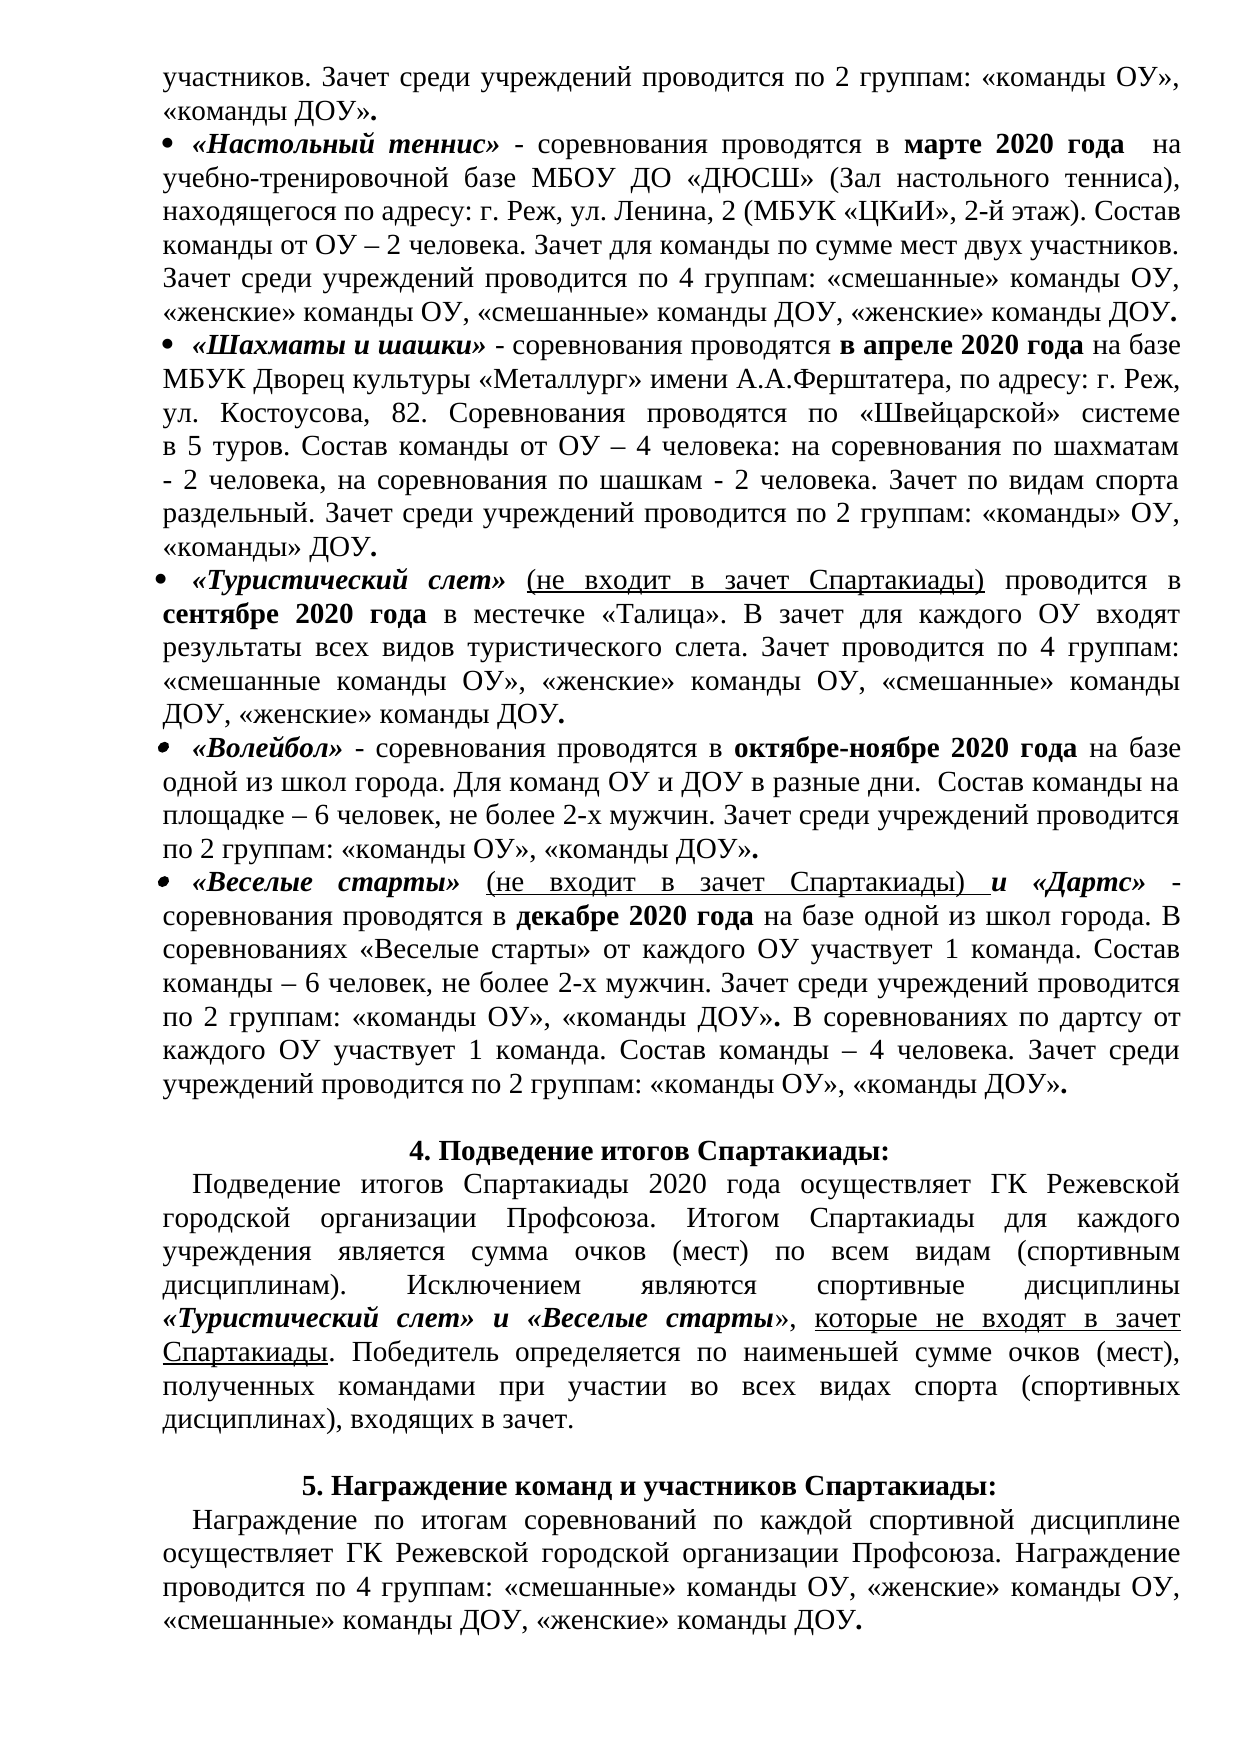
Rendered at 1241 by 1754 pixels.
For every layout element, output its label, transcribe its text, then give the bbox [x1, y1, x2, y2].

text Подведение итогов Спартакиады 2020 года осуществляет ГК Режевской городской организации Профсоюза. Итогом Спартакиады для каждого учреждения является сумма очков (мест) по всем видам (спортивным дисциплинам). Исключением являются спортивные дисциплины «Туристический слет» и «Веселые старты», которые не входят в зачет Спартакиады. Победитель определяется по наименьшей сумме очков (мест), полученных командами при участии во всех видах спорта (спортивных дисциплинах), входящих в зачет. [162, 1166, 1181, 1435]
text 4. Подведение итогов Спартакиады: [118, 1133, 1181, 1166]
list «Настольный теннис» - соревнования проводятся в марте 2020 года на учебно-тренировочной базе МБОУ ДО «ДЮСШ» (Зал настольного тенниса), находящегося по адресу: г. Реж, ул. Ленина, 2 (МБУК «ЦКиИ», 2-й этаж). Состав команды от ОУ – 2 человека. Зачет для команды по сумме мест двух участников. Зачет среди учреждений проводится по 4 группам: «смешанные» команды ОУ, «женские» команды ОУ, «смешанные» команды ДОУ, «женские» команды ДОУ. [162, 126, 1181, 327]
list «Туристический слет» (не входит в зачет Спартакиады) проводится в сентябре 2020 года в местечке «Талица». В зачет для каждого ОУ входят результаты всех видов туристического слета. Зачет проводится по 4 группам: «смешанные команды ОУ», «женские» команды ОУ, «смешанные» команды ДОУ, «женские» команды ДОУ. [156, 562, 1181, 730]
list «Шахматы и шашки» - соревнования проводятся в апреле 2020 года на базе МБУК Дворец культуры «Металлург» имени А.А.Ферштатера, по адресу: г. Реж, ул. Костоусова, 82. Соревнования проводятся по «Швейцарской» системе в 5 туров. Состав команды от ОУ – 4 человека: на соревнования по шахматам - 2 человека, на соревнования по шашкам - 2 человека. Зачет по видам спорта раздельный. Зачет среди учреждений проводится по 2 группам: «команды» ОУ, «команды» ДОУ. [162, 327, 1181, 562]
list «Веселые старты» (не входит в зачет Спартакиады) и «Дартс» - соревнования проводятся в декабре 2020 года на базе одной из школ города. В соревнованиях «Веселые старты» от каждого ОУ участвует 1 команда. Состав команды – 6 человек, не более 2-х мужчин. Зачет среди учреждений проводится по 2 группам: «команды ОУ», «команды ДОУ». В соревнованиях по дартсу от каждого ОУ участвует 1 команда. Состав команды – 4 человека. Зачет среди учреждений проводится по 2 группам: «команды ОУ», «команды ДОУ». [156, 864, 1181, 1099]
text 5. Награждение команд и участников Спартакиады: [118, 1468, 1181, 1502]
text Награждение по итогам соревнований по каждой спортивной дисциплине осуществляет ГК Режевской городской организации Профсоюза. Награждение проводится по 4 группам: «смешанные» команды ОУ, «женские» команды ОУ, «смешанные» команды ДОУ, «женские» команды ДОУ. [162, 1502, 1181, 1636]
list «Волейбол» - соревнования проводятся в октябре-ноябре 2020 года на базе одной из школ города. Для команд ОУ и ДОУ в разные дни. Состав команды на площадке – 6 человек, не более 2-х мужчин. Зачет среди учреждений проводится по 2 группам: «команды ОУ», «команды ДОУ». [156, 730, 1181, 864]
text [162, 59, 1181, 126]
